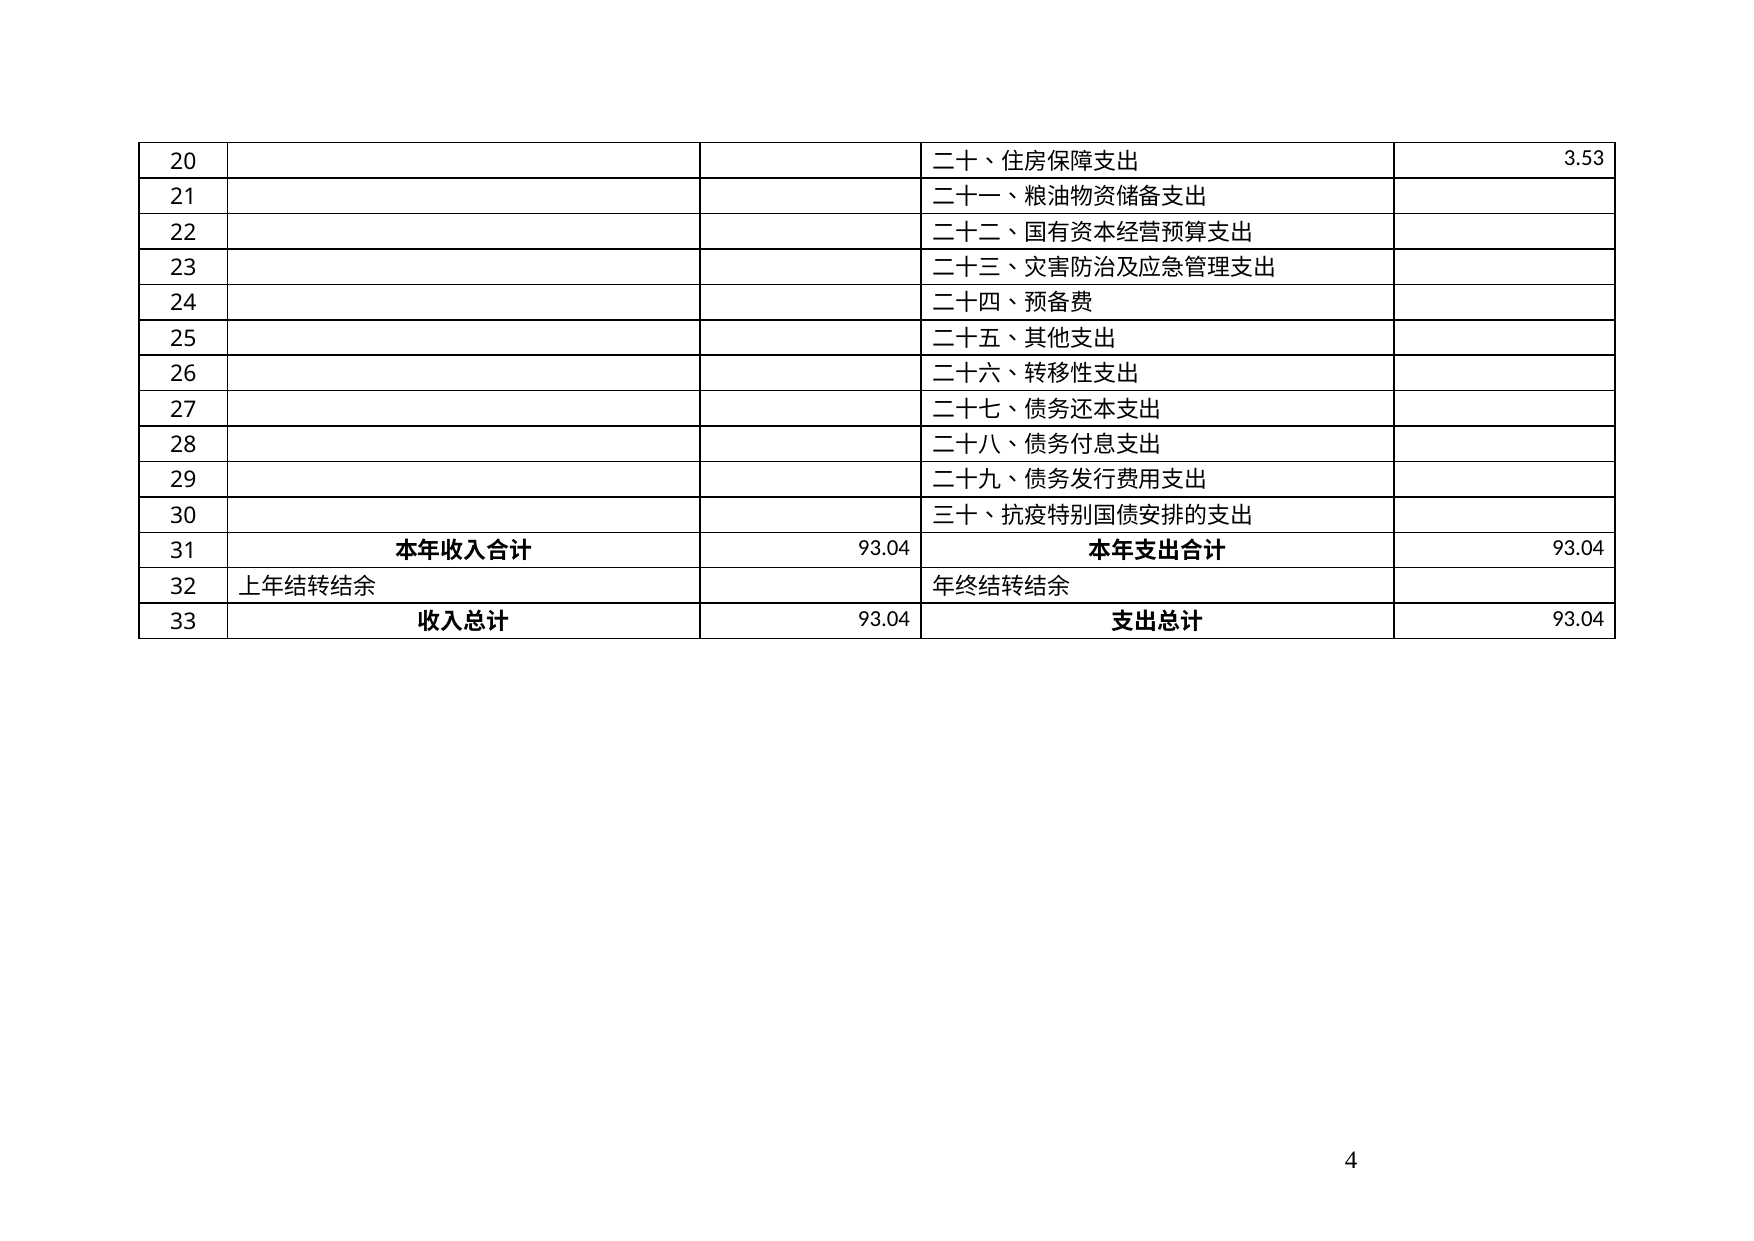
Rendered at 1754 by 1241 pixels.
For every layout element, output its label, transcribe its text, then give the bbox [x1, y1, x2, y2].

table_cell [1395, 462, 1614, 496]
table_cell 二十七、债务还本支出 [922, 391, 1393, 425]
table_cell 二十三、灾害防治及应急管理支出 [922, 250, 1393, 283]
table_cell 二十九、债务发行费用支出 [922, 462, 1393, 496]
table_cell [228, 391, 699, 425]
table_cell 上年结转结余 [228, 568, 699, 602]
table_cell [1395, 568, 1614, 602]
table_cell 本年支出合计 [922, 533, 1393, 567]
table_cell [701, 214, 920, 248]
table_cell 二十一、粮油物资储备支出 [922, 179, 1393, 213]
table_cell [1395, 356, 1614, 390]
table_cell 93.04 [701, 533, 920, 567]
table_cell 30 [140, 498, 227, 531]
table_cell 支出总计 [922, 604, 1393, 638]
table_cell [701, 179, 920, 213]
table_cell 年终结转结余 [922, 568, 1393, 602]
table_cell [1395, 285, 1614, 319]
table_cell 二十八、债务付息支出 [922, 427, 1393, 461]
table_header 3.53 [1395, 143, 1614, 177]
table_cell [701, 462, 920, 496]
table_cell 二十五、其他支出 [922, 321, 1393, 354]
table_cell 26 [140, 356, 227, 390]
table_cell 27 [140, 391, 227, 425]
table_cell [701, 321, 920, 354]
table_cell 二十四、预备费 [922, 285, 1393, 319]
table_cell [1395, 214, 1614, 248]
table_cell 本年收入合计 [228, 533, 699, 567]
table_cell 收入总计 [228, 604, 699, 638]
table_cell [228, 462, 699, 496]
table_cell 29 [140, 462, 227, 496]
table_cell [228, 214, 699, 248]
table_cell 23 [140, 250, 227, 283]
table_cell [228, 356, 699, 390]
table_cell 31 [140, 533, 227, 567]
table_cell [228, 321, 699, 354]
table_cell 25 [140, 321, 227, 354]
table_header 二十、住房保障支出 [922, 143, 1393, 177]
table_cell 三十、抗疫特别国债安排的支出 [922, 498, 1393, 531]
table_cell [1395, 179, 1614, 213]
table_cell 93.04 [1395, 604, 1614, 638]
table_cell 22 [140, 214, 227, 248]
table_header 20 [140, 143, 227, 177]
table_cell [1395, 427, 1614, 461]
table_cell [701, 498, 920, 531]
table_cell 32 [140, 568, 227, 602]
table_cell 二十六、转移性支出 [922, 356, 1393, 390]
table_cell 93.04 [701, 604, 920, 638]
table_cell 28 [140, 427, 227, 461]
table_cell [1395, 391, 1614, 425]
table_cell 二十二、国有资本经营预算支出 [922, 214, 1393, 248]
table_cell [701, 285, 920, 319]
table_cell 93.04 [1395, 533, 1614, 567]
table_cell [701, 391, 920, 425]
table_cell [701, 250, 920, 283]
table_cell [1395, 250, 1614, 283]
table_cell 33 [140, 604, 227, 638]
table_cell [701, 356, 920, 390]
table_header [228, 143, 699, 177]
table_cell [701, 568, 920, 602]
table_cell [1395, 498, 1614, 531]
table_cell [228, 498, 699, 531]
table_cell [228, 179, 699, 213]
table_cell [228, 427, 699, 461]
table_cell [1395, 321, 1614, 354]
table_header [701, 143, 920, 177]
table_cell 24 [140, 285, 227, 319]
table_cell 21 [140, 179, 227, 213]
table_cell [701, 427, 920, 461]
table_cell [228, 285, 699, 319]
table_cell [228, 250, 699, 283]
